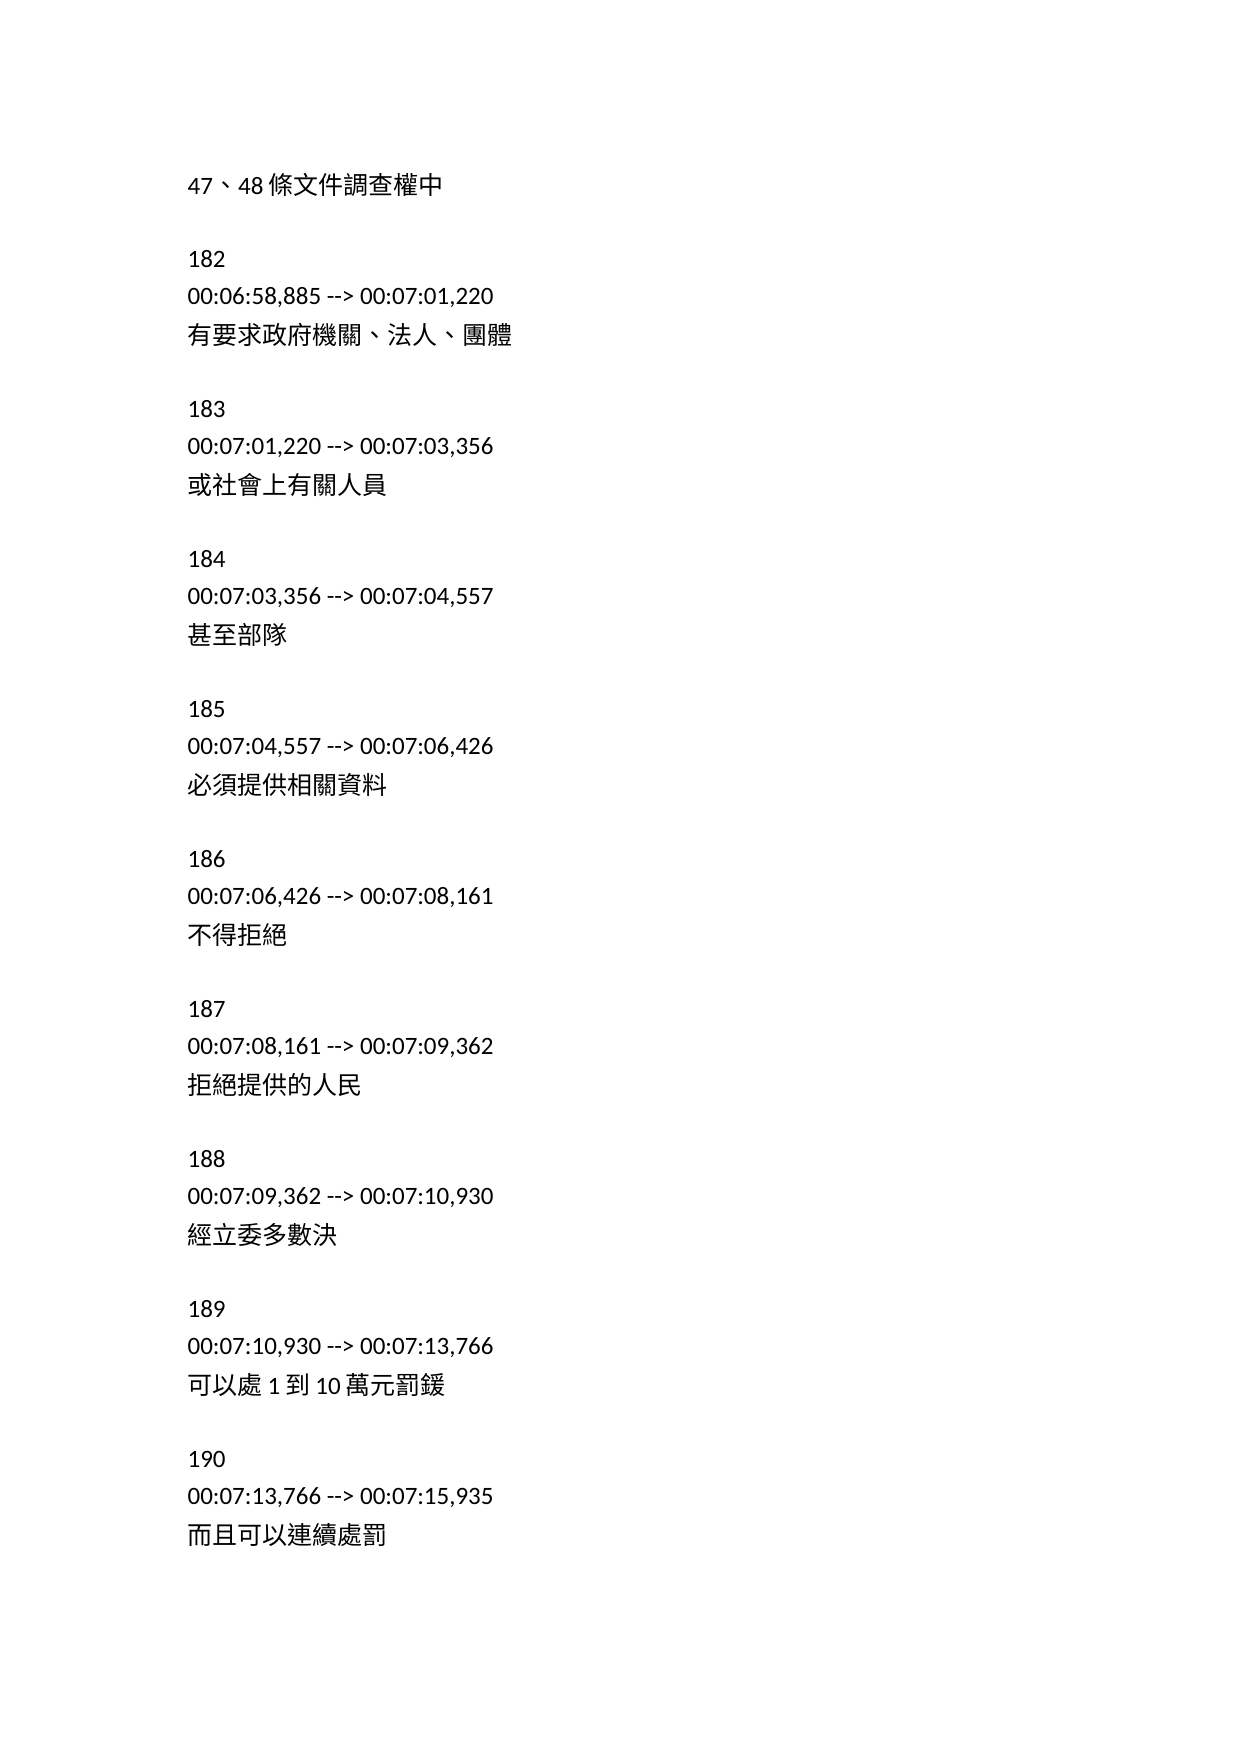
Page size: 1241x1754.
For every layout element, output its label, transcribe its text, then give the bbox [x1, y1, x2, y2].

text 有要求政府機關、法人、團體 [187, 314, 1053, 352]
text 00:07:03,356 --> 00:07:04,557 [187, 577, 1053, 614]
text 00:06:58,885 --> 00:07:01,220 [187, 277, 1053, 314]
text 00:07:04,557 --> 00:07:06,426 [187, 727, 1053, 764]
text 00:07:10,930 --> 00:07:13,766 [187, 1327, 1053, 1364]
text 甚至部隊 [187, 614, 1053, 652]
text 190 [187, 1439, 1053, 1477]
text 而且可以連續處罰 [187, 1514, 1053, 1552]
text 185 [187, 689, 1053, 727]
text 可以處1到10萬元罰鍰 [187, 1364, 1053, 1402]
text 182 [187, 239, 1053, 277]
text 00:07:06,426 --> 00:07:08,161 [187, 877, 1053, 914]
text 00:07:13,766 --> 00:07:15,935 [187, 1477, 1053, 1514]
text 189 [187, 1289, 1053, 1327]
text 經立委多數決 [187, 1214, 1053, 1252]
text 187 [187, 989, 1053, 1027]
text 184 [187, 539, 1053, 577]
text 47、48條文件調查權中 [187, 164, 1053, 202]
text 拒絕提供的人民 [187, 1064, 1053, 1102]
text 00:07:09,362 --> 00:07:10,930 [187, 1177, 1053, 1214]
text 必須提供相關資料 [187, 764, 1053, 802]
text 不得拒絕 [187, 914, 1053, 952]
text 188 [187, 1139, 1053, 1177]
text 186 [187, 839, 1053, 877]
text 00:07:08,161 --> 00:07:09,362 [187, 1027, 1053, 1064]
text 183 [187, 389, 1053, 427]
text 或社會上有關人員 [187, 464, 1053, 502]
text 00:07:01,220 --> 00:07:03,356 [187, 427, 1053, 464]
